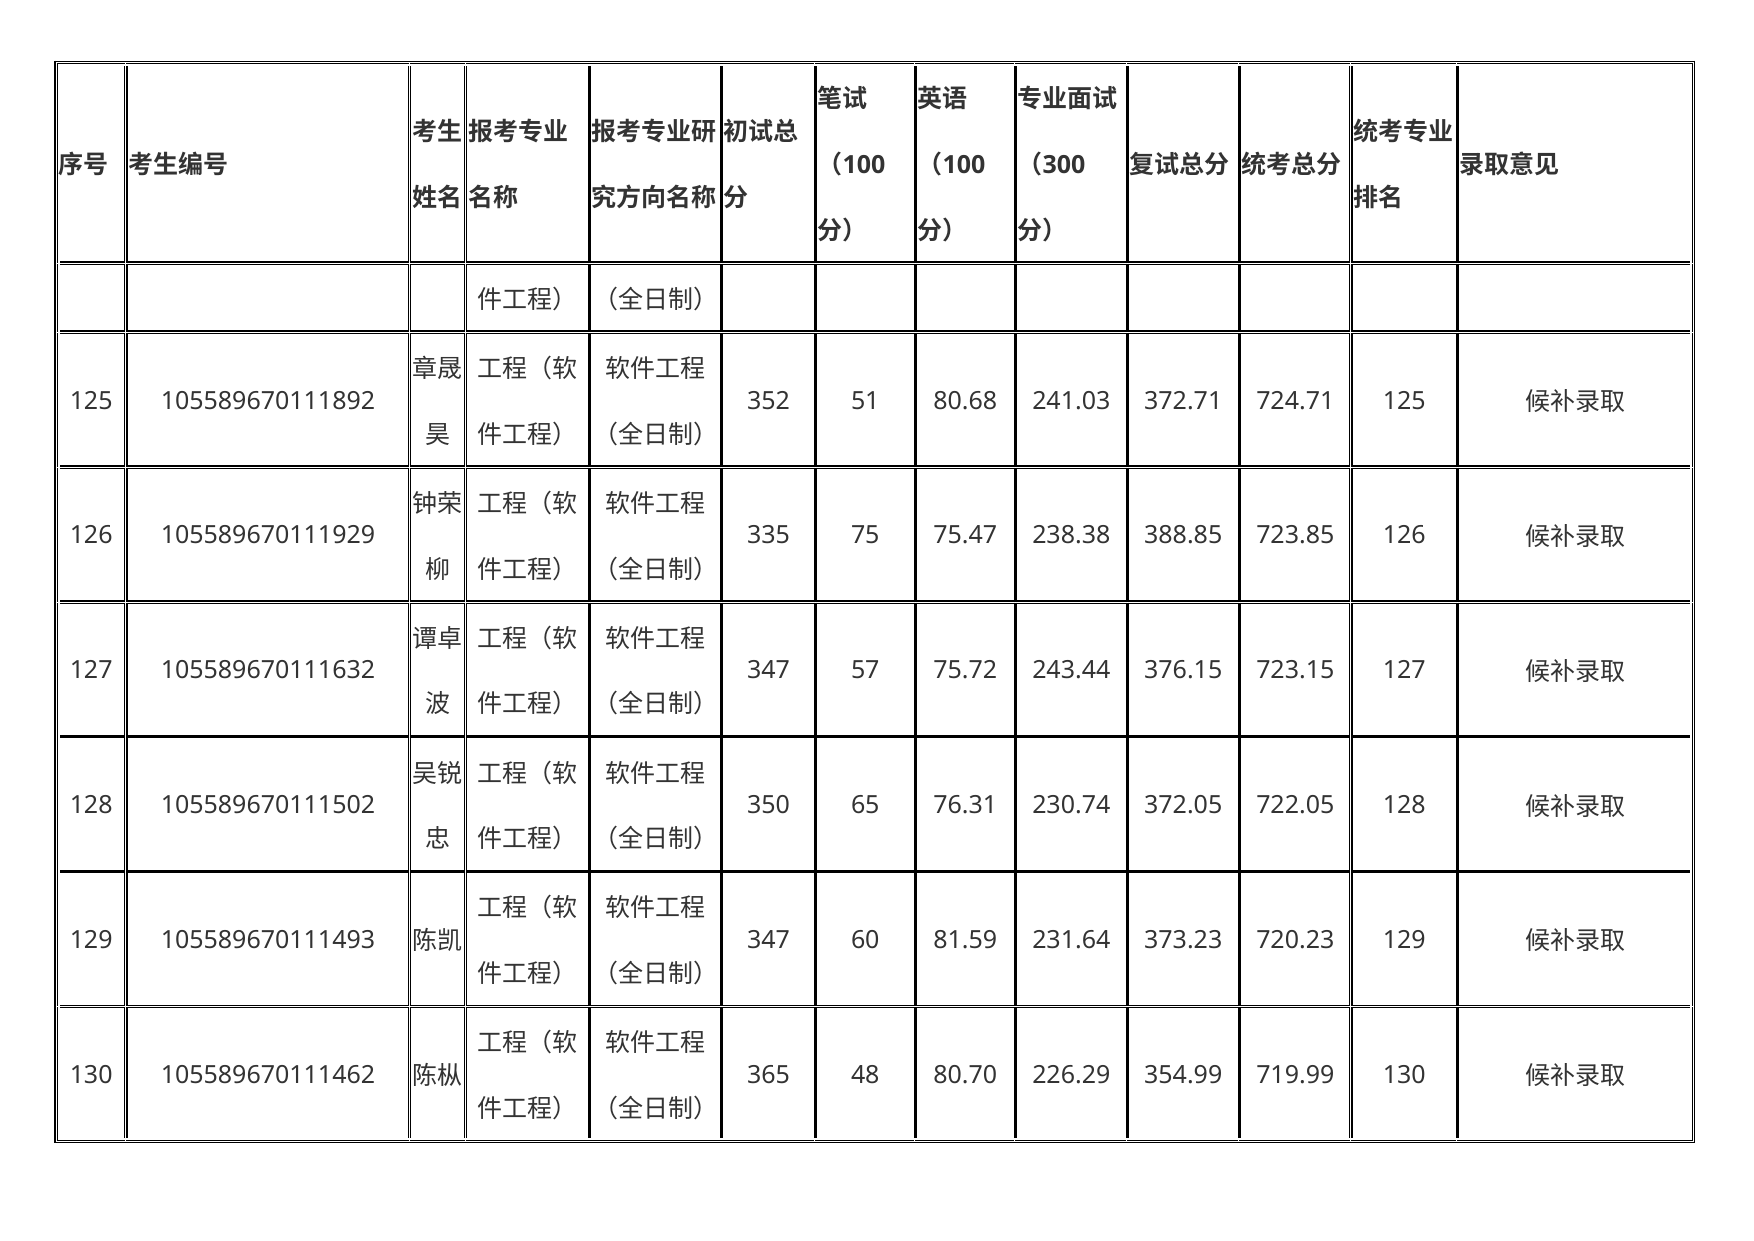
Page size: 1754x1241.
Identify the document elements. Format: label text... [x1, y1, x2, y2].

table_header 英语（100分） [915, 62, 1015, 261]
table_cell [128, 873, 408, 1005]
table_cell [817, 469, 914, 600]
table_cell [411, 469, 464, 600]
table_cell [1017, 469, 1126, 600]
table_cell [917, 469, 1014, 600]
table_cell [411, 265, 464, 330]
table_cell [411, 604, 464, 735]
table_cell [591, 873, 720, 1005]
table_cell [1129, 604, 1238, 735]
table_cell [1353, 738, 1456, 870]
table_header 考生编号 [126, 64, 409, 261]
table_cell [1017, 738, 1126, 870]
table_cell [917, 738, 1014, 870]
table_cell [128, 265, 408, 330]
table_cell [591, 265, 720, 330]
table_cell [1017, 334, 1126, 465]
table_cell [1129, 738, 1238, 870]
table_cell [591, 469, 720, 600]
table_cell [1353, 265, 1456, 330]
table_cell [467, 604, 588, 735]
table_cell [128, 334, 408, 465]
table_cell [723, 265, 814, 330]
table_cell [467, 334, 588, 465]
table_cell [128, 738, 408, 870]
table_header 考生姓名 [410, 64, 466, 261]
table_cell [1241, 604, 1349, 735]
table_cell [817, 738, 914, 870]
table_header 序号 [56, 62, 126, 261]
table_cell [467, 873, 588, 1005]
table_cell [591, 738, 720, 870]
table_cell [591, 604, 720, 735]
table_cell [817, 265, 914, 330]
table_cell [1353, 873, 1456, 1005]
table_header 复试总分 [1127, 62, 1239, 261]
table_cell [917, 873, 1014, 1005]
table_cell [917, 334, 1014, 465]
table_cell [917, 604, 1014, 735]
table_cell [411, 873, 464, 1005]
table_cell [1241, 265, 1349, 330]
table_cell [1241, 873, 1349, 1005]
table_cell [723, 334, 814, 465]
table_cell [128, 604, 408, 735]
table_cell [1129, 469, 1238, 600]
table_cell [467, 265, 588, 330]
table_header 录取意见 [1457, 64, 1692, 261]
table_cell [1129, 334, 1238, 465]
table_header 初试总分 [721, 62, 815, 261]
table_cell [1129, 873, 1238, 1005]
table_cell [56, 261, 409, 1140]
table_header 统考总分 [1239, 62, 1351, 261]
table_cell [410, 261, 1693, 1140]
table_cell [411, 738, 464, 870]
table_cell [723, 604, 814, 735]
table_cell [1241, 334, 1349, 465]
table_header 统考专业排名 [1351, 62, 1457, 261]
table_header 报考专业研究方向名称 [589, 64, 721, 261]
table_header 专业面试（300分） [1015, 62, 1127, 261]
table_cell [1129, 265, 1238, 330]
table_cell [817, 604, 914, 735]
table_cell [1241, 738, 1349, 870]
table_header 笔试（100分） [815, 62, 915, 261]
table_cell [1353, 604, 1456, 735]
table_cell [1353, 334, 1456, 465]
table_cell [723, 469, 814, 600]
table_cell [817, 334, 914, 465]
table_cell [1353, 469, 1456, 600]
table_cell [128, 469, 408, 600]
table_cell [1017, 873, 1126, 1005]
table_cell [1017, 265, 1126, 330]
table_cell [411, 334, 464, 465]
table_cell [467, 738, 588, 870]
table_header 报考专业名称 [466, 64, 589, 261]
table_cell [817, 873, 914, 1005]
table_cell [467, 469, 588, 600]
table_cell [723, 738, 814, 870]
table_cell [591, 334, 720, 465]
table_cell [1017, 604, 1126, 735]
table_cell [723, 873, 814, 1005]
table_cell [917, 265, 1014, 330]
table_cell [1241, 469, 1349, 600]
